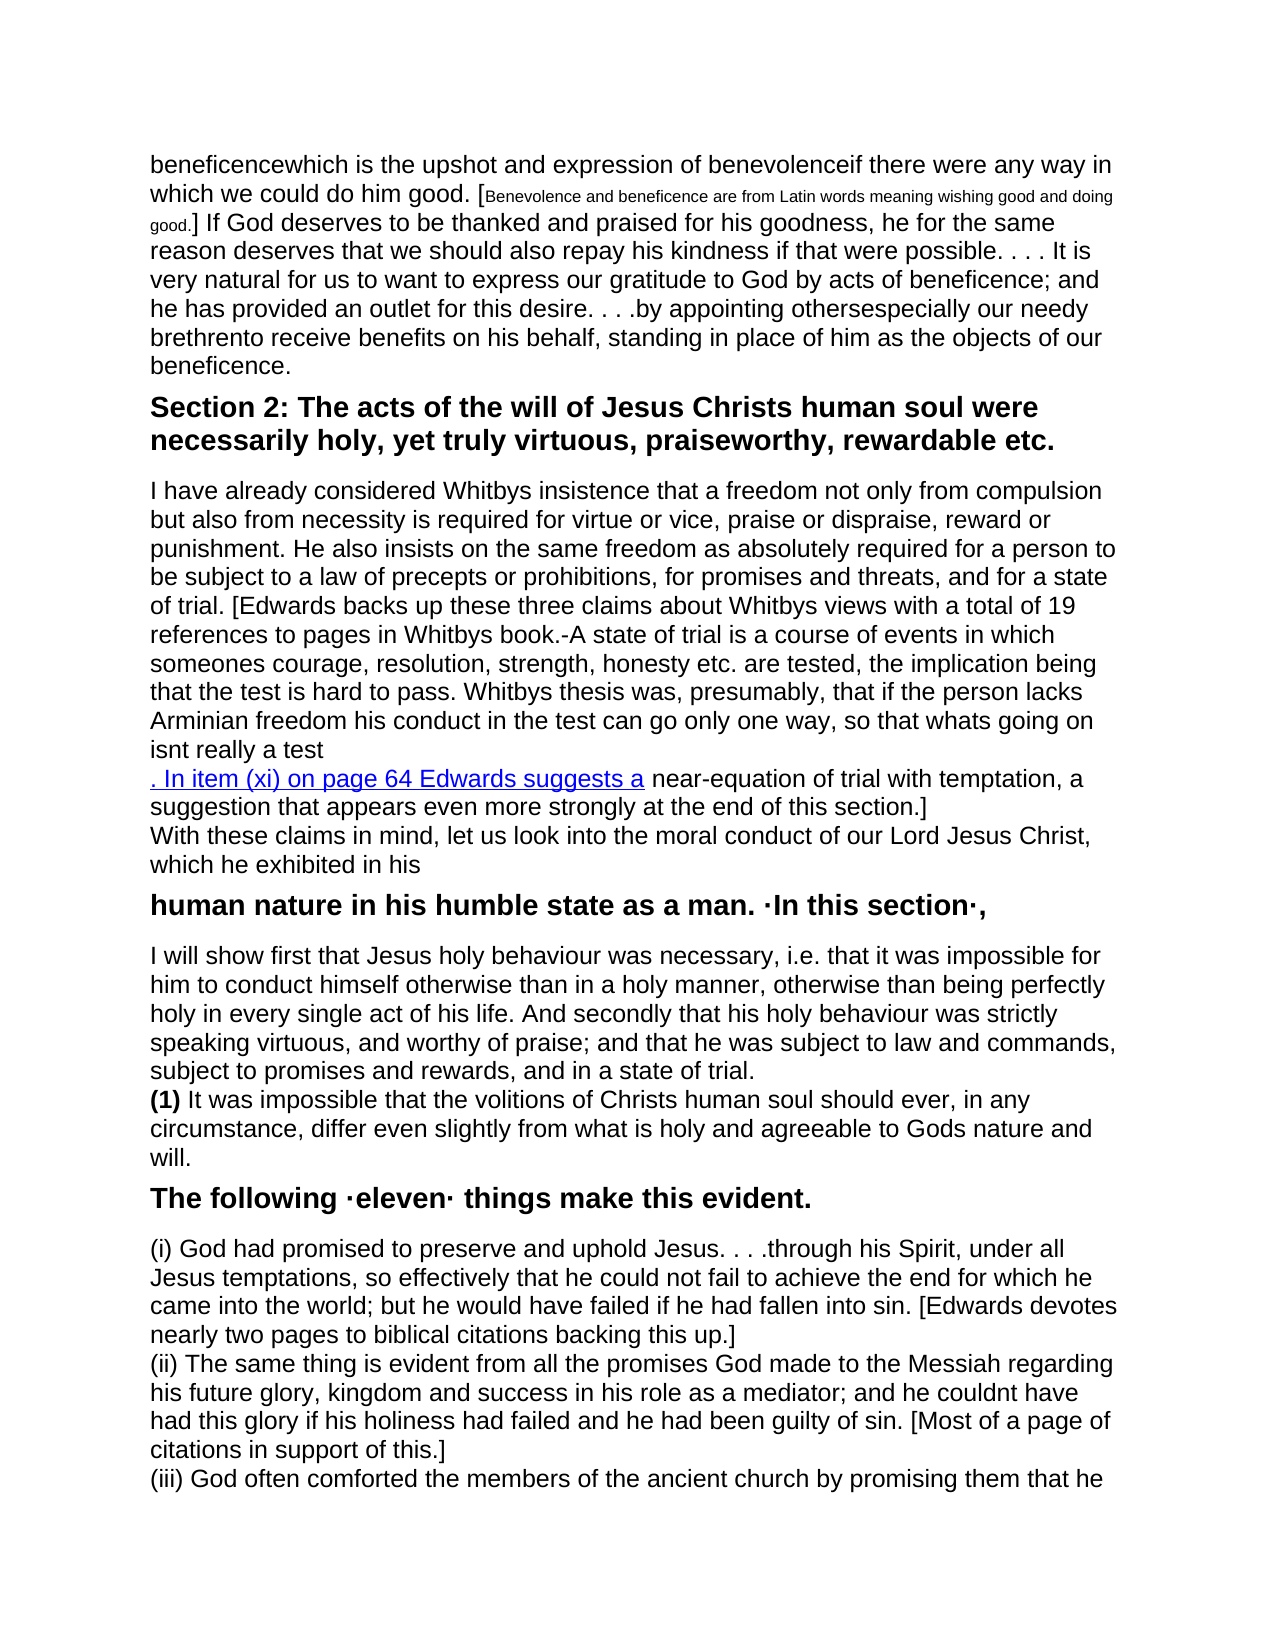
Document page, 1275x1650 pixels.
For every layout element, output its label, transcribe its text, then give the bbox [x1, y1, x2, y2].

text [150, 150, 1125, 380]
text I will show first that Jesus holy behaviour was necessary, i.e. that it was impossible for him to conduct himself otherwise than in a holy manner, otherwise than being perfectly holy in every single act of his life. And secondly that his holy behaviour was strictly speaking virtuous, and worthy of praise; and that he was subject to law and commands, subject to promises and rewards, and in a state of trial. [150, 941, 1125, 1085]
text (ii) The same thing is evident from all the promises God made to the Messiah regarding his future glory, kingdom and success in his role as a mediator; and he couldnt have had this glory if his holiness had failed and he had been guilty of sin. [Most of a page of citations in support of this.] [150, 1349, 1125, 1464]
text (i) God had promised to preserve and uphold Jesus. . . .through his Spirit, under all Jesus temptations, so effectively that he could not fail to achieve the end for which he came into the world; but he would have failed if he had fallen into sin. [Edwards devotes nearly two pages to biblical citations backing this up.] [150, 1234, 1125, 1349]
text human nature in his humble state as a man. ·In this section·, [150, 888, 1125, 922]
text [150, 1464, 1125, 1493]
text Section 2: The acts of the will of Jesus Christs human soul were necessarily holy, yet truly virtuous, praiseworthy, rewardable etc. [150, 390, 1125, 457]
text The following ·eleven· things make this evident. [150, 1181, 1125, 1214]
text (1) It was impossible that the volitions of Christs human soul should ever, in any circumstance, differ even slightly from what is holy and agreeable to Gods nature and will. [150, 1085, 1125, 1171]
text I have already considered Whitbys insistence that a freedom not only from compulsion but also from necessity is required for virtue or vice, praise or dispraise, reward or punishment. He also insists on the same freedom as absolutely required for a person to be subject to a law of precepts or prohibitions, for promises and threats, and for a state of trial. [Edwards backs up these three claims about Whitbys views with a total of 19 references to pages in Whitbys book.-A state of trial is a course of events in which someones courage, resolution, strength, honesty etc. are tested, the implication being that the test is hard to pass. Whitbys thesis was, presumably, that if the person lacks Arminian freedom his conduct in the test can go only one way, so that whats going on isnt really a test [150, 476, 1125, 764]
text . In item (xi) on page 64 Edwards suggests a near-equation of trial with temptation, a suggestion that appears even more strongly at the end of this section.] [150, 764, 1125, 821]
text With these claims in mind, let us look into the moral conduct of our Lord Jesus Christ, which he exhibited in his [150, 821, 1125, 879]
